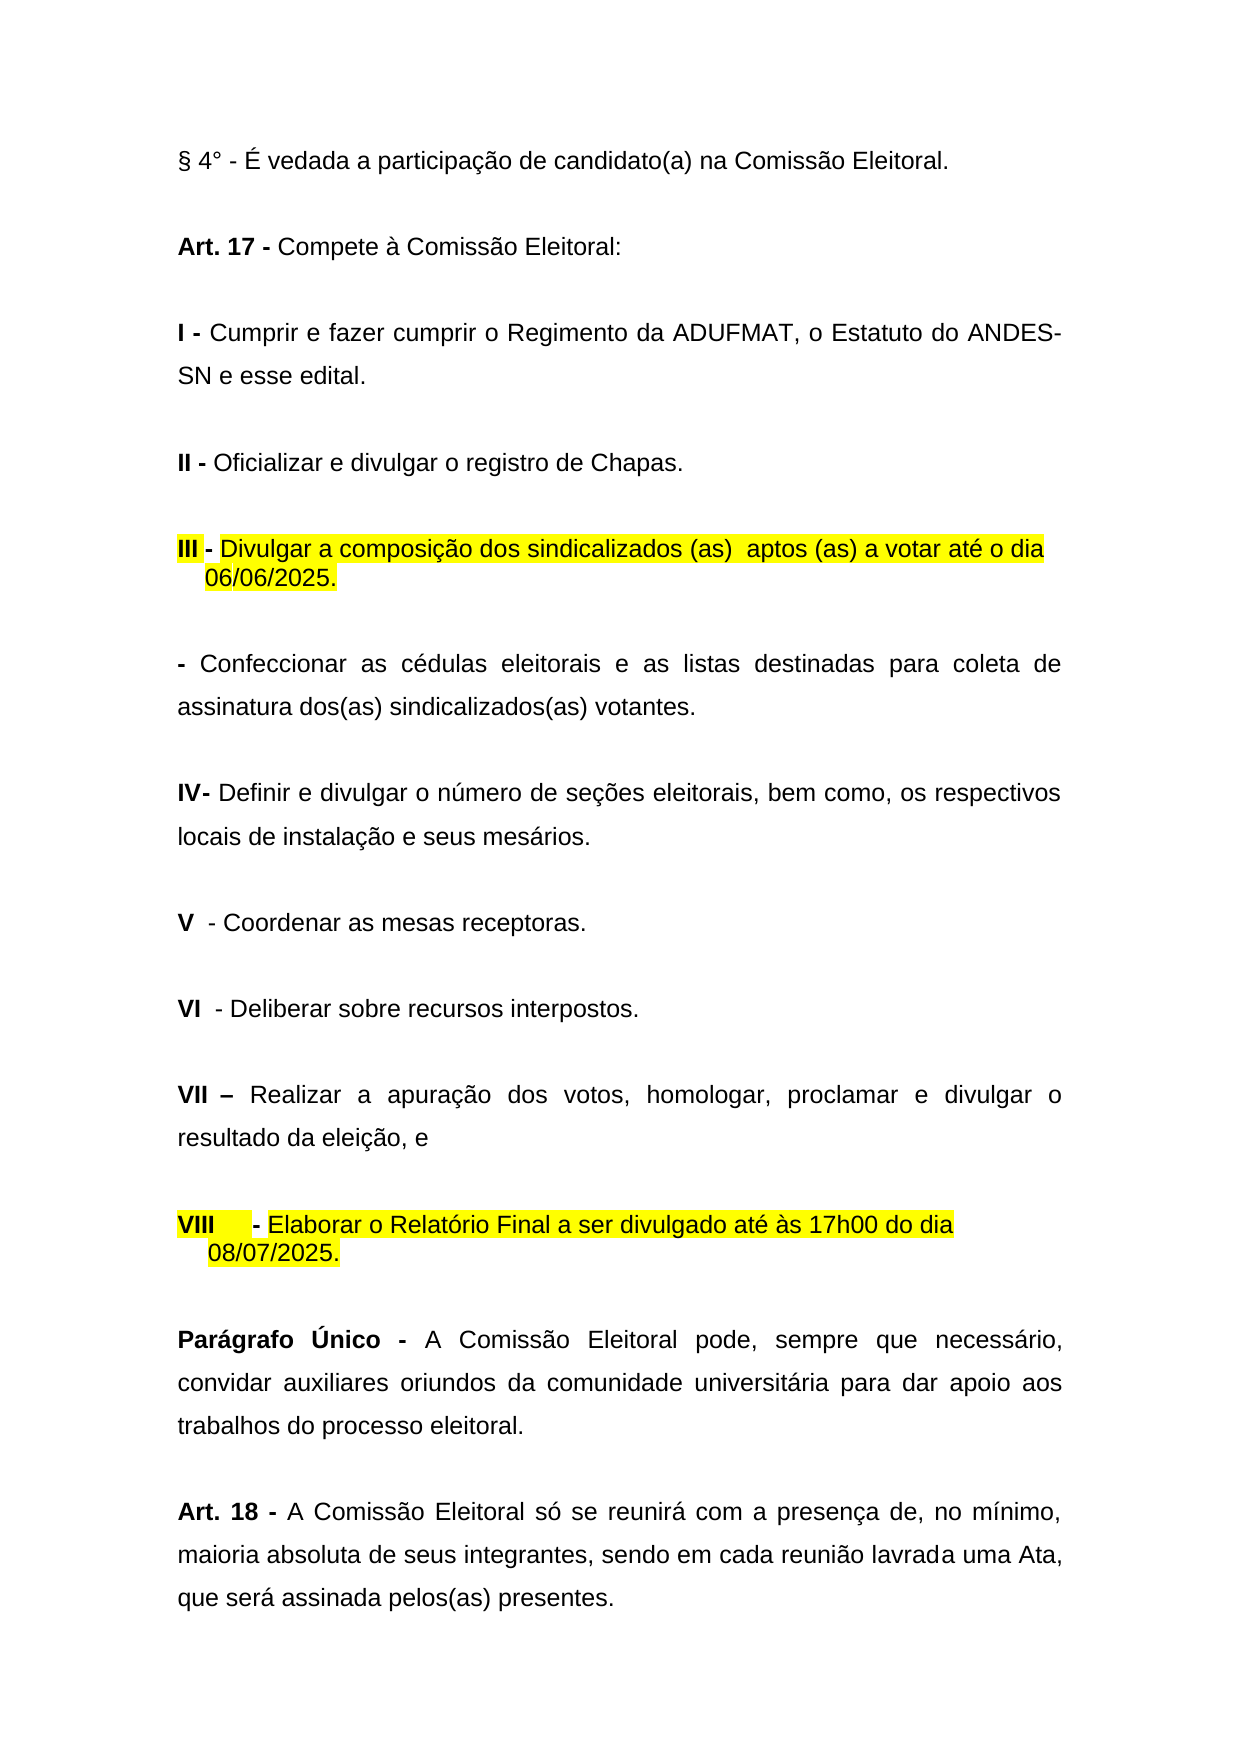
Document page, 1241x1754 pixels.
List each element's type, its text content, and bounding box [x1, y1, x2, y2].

text Art. 18 - A Comissão Eleitoral só se reunirá com a presença de, no mínimo, maioria absoluta de seus integrantes, sendo em cada reunião lavrada uma Ata, que será assinada pelos(as) presentes. [177, 1497, 1063, 1612]
list - Deliberar sobre recursos interpostos. [177, 994, 1078, 1023]
list - Oficializar e divulgar o registro de Chapas. [177, 448, 1078, 476]
text § 4° - É vedada a participação de candidato(a) na Comissão Eleitoral. [177, 146, 1078, 175]
list - Definir e divulgar o número de seções eleitorais, bem como, os respectivos locais de instalação e seus mesários. [177, 778, 1063, 850]
text - Confeccionar as cédulas eleitorais e as listas destinadas para coleta de assinatura dos(as) sindicalizados(as) votantes. [177, 649, 1063, 721]
list - Cumprir e fazer cumprir o Regimento da ADUFMAT, o Estatuto do ANDES- SN e esse edital. [177, 318, 1064, 390]
list - Elaborar o Relatório Final a ser divulgado até às 17h00 do dia 08/07/2025. [177, 1209, 1078, 1267]
list – Realizar a apuração dos votos, homologar, proclamar e divulgar o resultado da eleição, e [177, 1080, 1063, 1152]
text Art. 17 - Compete à Comissão Eleitoral: [177, 232, 1078, 261]
list - Coordenar as mesas receptoras. [177, 908, 1078, 936]
list - Divulgar a composição dos sindicalizados (as) aptos (as) a votar até o dia 06/06/2025. [337, 534, 1078, 591]
text Parágrafo Único - A Comissão Eleitoral pode, sempre que necessário, convidar auxiliares oriundos da comunidade universitária para dar apoio aos trabalhos do processo eleitoral. [177, 1325, 1064, 1440]
